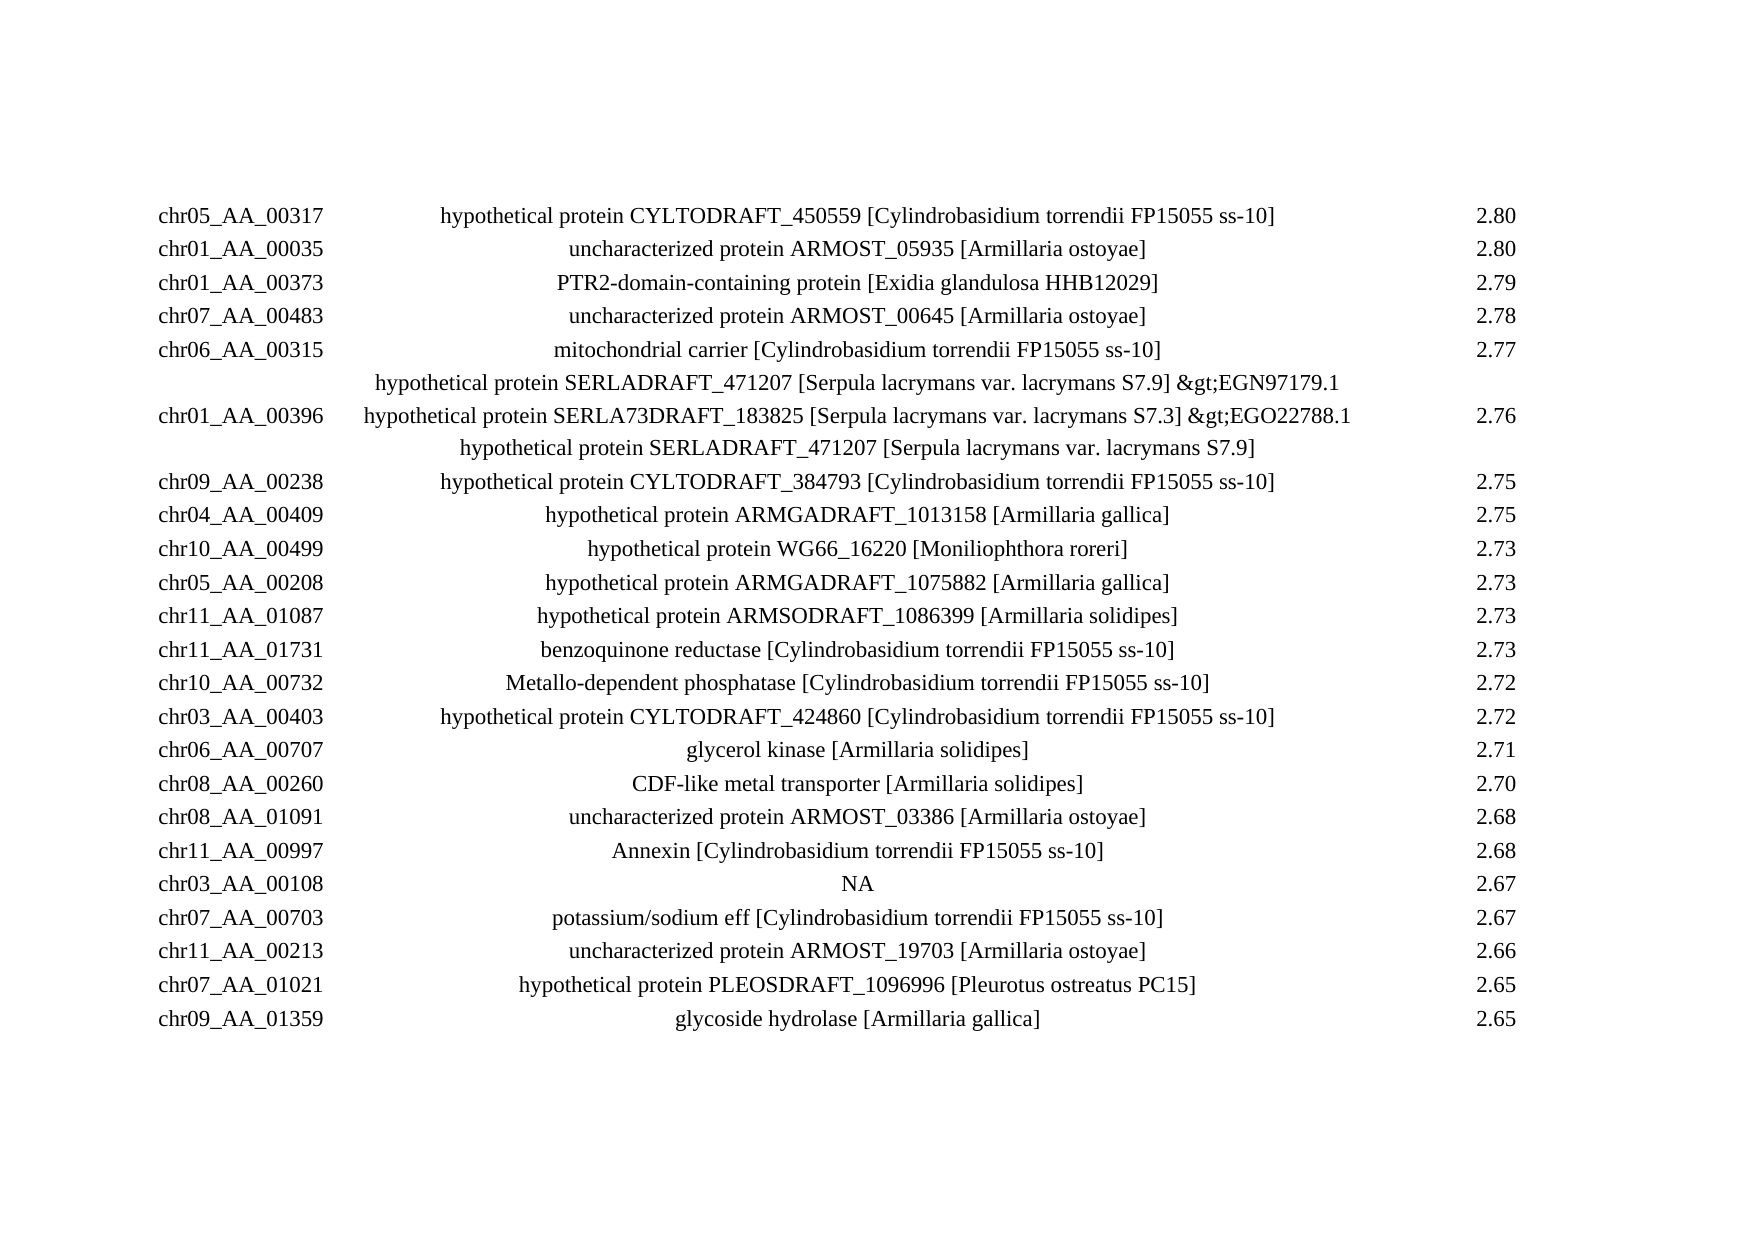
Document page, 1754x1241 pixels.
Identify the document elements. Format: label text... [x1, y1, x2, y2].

table_cell hypothetical protein CYLTODRAFT_384793 [Cylindrobasidium torrendii FP15055 ss-10] [331, 464, 1385, 497]
table_cell hypothetical protein WG66_16220 [Moniliophthora roreri] [331, 531, 1385, 564]
table_cell mitochondrial carrier [Cylindrobasidium torrendii FP15055 ss-10] [331, 332, 1385, 365]
table_cell glycoside hydrolase [Armillaria gallica] [331, 1001, 1385, 1034]
table_cell 2.80 [1385, 231, 1607, 265]
table_cell 2.75 [1385, 464, 1607, 497]
table_cell chr11_AA_00213 [151, 934, 331, 967]
table_cell chr04_AA_00409 [151, 498, 331, 531]
table_cell benzoquinone reductase [Cylindrobasidium torrendii FP15055 ss-10] [331, 632, 1385, 665]
table_cell 2.68 [1385, 799, 1607, 833]
table_cell potassium/sodium eff [Cylindrobasidium torrendii FP15055 ss-10] [331, 900, 1385, 933]
table_cell hypothetical protein ARMGADRAFT_1013158 [Armillaria gallica] [331, 498, 1385, 531]
table_cell chr06_AA_00315 [151, 332, 331, 365]
table_cell 2.67 [1385, 866, 1607, 900]
table_cell 2.77 [1385, 332, 1607, 365]
table_cell hypothetical protein CYLTODRAFT_424860 [Cylindrobasidium torrendii FP15055 ss-10] [331, 699, 1385, 732]
table_cell CDF-like metal transporter [Armillaria solidipes] [331, 766, 1385, 799]
table_cell chr01_AA_00035 [151, 231, 331, 265]
table_cell chr01_AA_00396 [151, 365, 331, 464]
table_cell chr01_AA_00373 [151, 265, 331, 298]
table_cell chr10_AA_00499 [151, 531, 331, 564]
table_cell uncharacterized protein ARMOST_19703 [Armillaria ostoyae] [331, 934, 1385, 967]
table_cell chr05_AA_00208 [151, 565, 331, 598]
table_cell chr07_AA_00483 [151, 298, 331, 332]
table_cell uncharacterized protein ARMOST_03386 [Armillaria ostoyae] [331, 799, 1385, 833]
table_cell 2.65 [1385, 967, 1607, 1001]
table_cell chr07_AA_00703 [151, 900, 331, 933]
table_cell chr09_AA_00238 [151, 464, 331, 497]
table_cell chr07_AA_01021 [151, 967, 331, 1001]
table_cell 2.67 [1385, 900, 1607, 933]
table_cell uncharacterized protein ARMOST_05935 [Armillaria ostoyae] [331, 231, 1385, 265]
table_cell chr05_AA_00317 [151, 198, 331, 231]
table_cell uncharacterized protein ARMOST_00645 [Armillaria ostoyae] [331, 298, 1385, 332]
table_cell chr08_AA_01091 [151, 799, 331, 833]
table_cell 2.75 [1385, 498, 1607, 531]
table_cell 2.71 [1385, 732, 1607, 766]
table_cell 2.73 [1385, 598, 1607, 632]
table_cell 2.76 [1385, 365, 1607, 464]
table_cell 2.68 [1385, 833, 1607, 866]
table_cell NA [331, 866, 1385, 900]
table_cell chr10_AA_00732 [151, 665, 331, 699]
table_cell chr03_AA_00403 [151, 699, 331, 732]
table_cell Annexin [Cylindrobasidium torrendii FP15055 ss-10] [331, 833, 1385, 866]
table_cell hypothetical protein PLEOSDRAFT_1096996 [Pleurotus ostreatus PC15] [331, 967, 1385, 1001]
table_cell 2.79 [1385, 265, 1607, 298]
table_cell chr08_AA_00260 [151, 766, 331, 799]
table_cell 2.73 [1385, 531, 1607, 564]
table_cell 2.78 [1385, 298, 1607, 332]
table_cell chr06_AA_00707 [151, 732, 331, 766]
table_cell hypothetical protein ARMGADRAFT_1075882 [Armillaria gallica] [331, 565, 1385, 598]
table_cell Metallo-dependent phosphatase [Cylindrobasidium torrendii FP15055 ss-10] [331, 665, 1385, 699]
table_cell chr09_AA_01359 [151, 1001, 331, 1034]
table_cell chr03_AA_00108 [151, 866, 331, 900]
table_cell 2.73 [1385, 565, 1607, 598]
table_cell 2.65 [1385, 1001, 1607, 1034]
table_cell 2.66 [1385, 934, 1607, 967]
table_cell hypothetical protein CYLTODRAFT_450559 [Cylindrobasidium torrendii FP15055 ss-10] [331, 198, 1385, 231]
table_cell hypothetical protein SERLADRAFT_471207 [Serpula lacrymans var. lacrymans S7.9] &gt;EGN97179.1 hypothetical protein SERLA73DRAFT_183825 [Serpula lacrymans var. lacrymans S7.3] &gt;EGO22788.1 hypothetical protein SERLADRAFT_471207 [Serpula lacrymans var. lacrymans S7.9] [331, 365, 1385, 464]
table_cell 2.70 [1385, 766, 1607, 799]
table_cell PTR2-domain-containing protein [Exidia glandulosa HHB12029] [331, 265, 1385, 298]
table_cell chr11_AA_01731 [151, 632, 331, 665]
table_cell 2.72 [1385, 699, 1607, 732]
table_cell hypothetical protein ARMSODRAFT_1086399 [Armillaria solidipes] [331, 598, 1385, 632]
table_cell glycerol kinase [Armillaria solidipes] [331, 732, 1385, 766]
table_cell 2.80 [1385, 198, 1607, 231]
table_cell chr11_AA_01087 [151, 598, 331, 632]
table_cell 2.73 [1385, 632, 1607, 665]
table_cell chr11_AA_00997 [151, 833, 331, 866]
table_cell 2.72 [1385, 665, 1607, 699]
